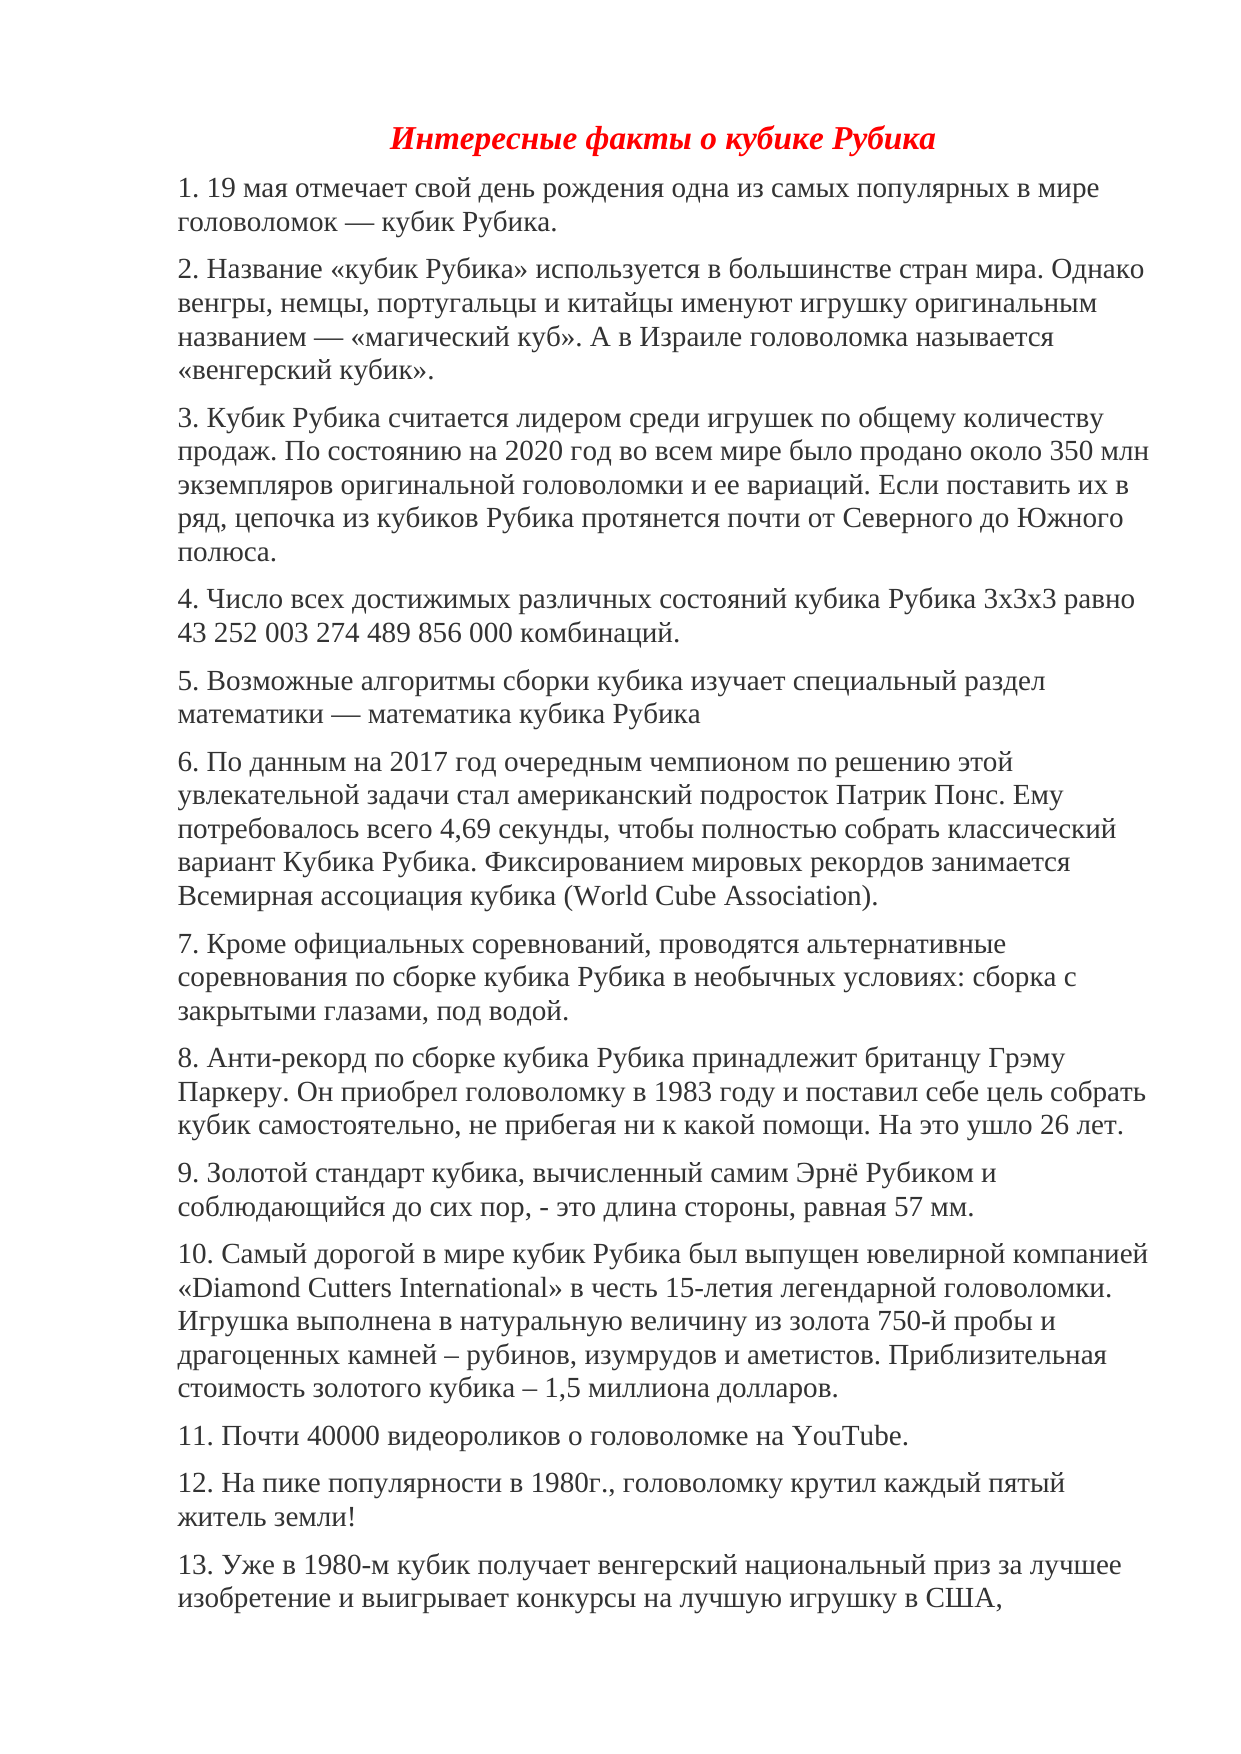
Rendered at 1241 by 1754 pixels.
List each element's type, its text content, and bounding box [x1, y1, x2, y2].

text Интересные факты о кубике Рубика [177, 118, 1152, 156]
text 2. Название «кубик Рубика» используется в большинстве стран мира. Однако венгры, немцы, португальцы и китайцы именуют игрушку оригинальным названием — «магический куб». А в Израиле головоломка называется «венгерский кубик». [177, 252, 1152, 386]
text 4. Число всех достижимых различных состояний кубика Рубика 3x3x3 равно 43 252 003 274 489 856 000 комбинаций. [177, 582, 1152, 649]
text 11. Почти 40000 видеороликов о головоломке на YouTube. [177, 1418, 1152, 1452]
text 6. По данным на 2017 год очередным чемпионом по решению этой увлекательной задачи стал американский подросток Патрик Понс. Ему потребовалось всего 4,69 секунды, чтобы полностью собрать классический вариант Кубика Рубика. Фиксированием мировых рекордов занимается Всемирная ассоциация кубика (World Cube Association). [177, 744, 1152, 912]
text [177, 1547, 1152, 1614]
text 5. Возможные алгоритмы сборки кубика изучает специальный раздел математики — математика кубика Рубика [177, 663, 1152, 730]
text 1. 19 мая отмечает свой день рождения одна из самых популярных в мире головоломок — кубик Рубика. [177, 171, 1152, 238]
text 7. Кроме официальных соревнований, проводятся альтернативные соревнования по сборке кубика Рубика в необычных условиях: сборка с закрытыми глазами, под водой. [177, 926, 1152, 1026]
text 12. На пике популярности в 1980г., головоломку крутил каждый пятый житель земли! [177, 1466, 1152, 1533]
text 8. Анти-рекорд по сборке кубика Рубика принадлежит британцу Грэму Паркеру. Он приобрел головоломку в 1983 году и поставил себе цель собрать кубик самостоятельно, не прибегая ни к какой помощи. На это ушло 26 лет. [177, 1040, 1152, 1141]
text 9. Золотой стандарт кубика, вычисленный самим Эрнё Рубиком и соблюдающийся до сих пор, - это длина стороны, равная 57 мм. [177, 1155, 1152, 1222]
text 10. Самый дорогой в мире кубик Рубика был выпущен ювелирной компанией «Diamond Cutters International» в честь 15-летия легендарной головоломки. Игрушка выполнена в натуральную величину из золота 750-й пробы и драгоценных камней – рубинов, изумрудов и аметистов. Приблизительная стоимость золотого кубика – 1,5 миллиона долларов. [177, 1236, 1152, 1404]
text 3. Кубик Рубика считается лидером среди игрушек по общему количеству продаж. По состоянию на 2020 год во всем мире было продано около 350 млн экземпляров оригинальной головоломки и ее вариаций. Если поставить их в ряд, цепочка из кубиков Рубика протянется почти от Северного до Южного полюса. [177, 400, 1152, 568]
